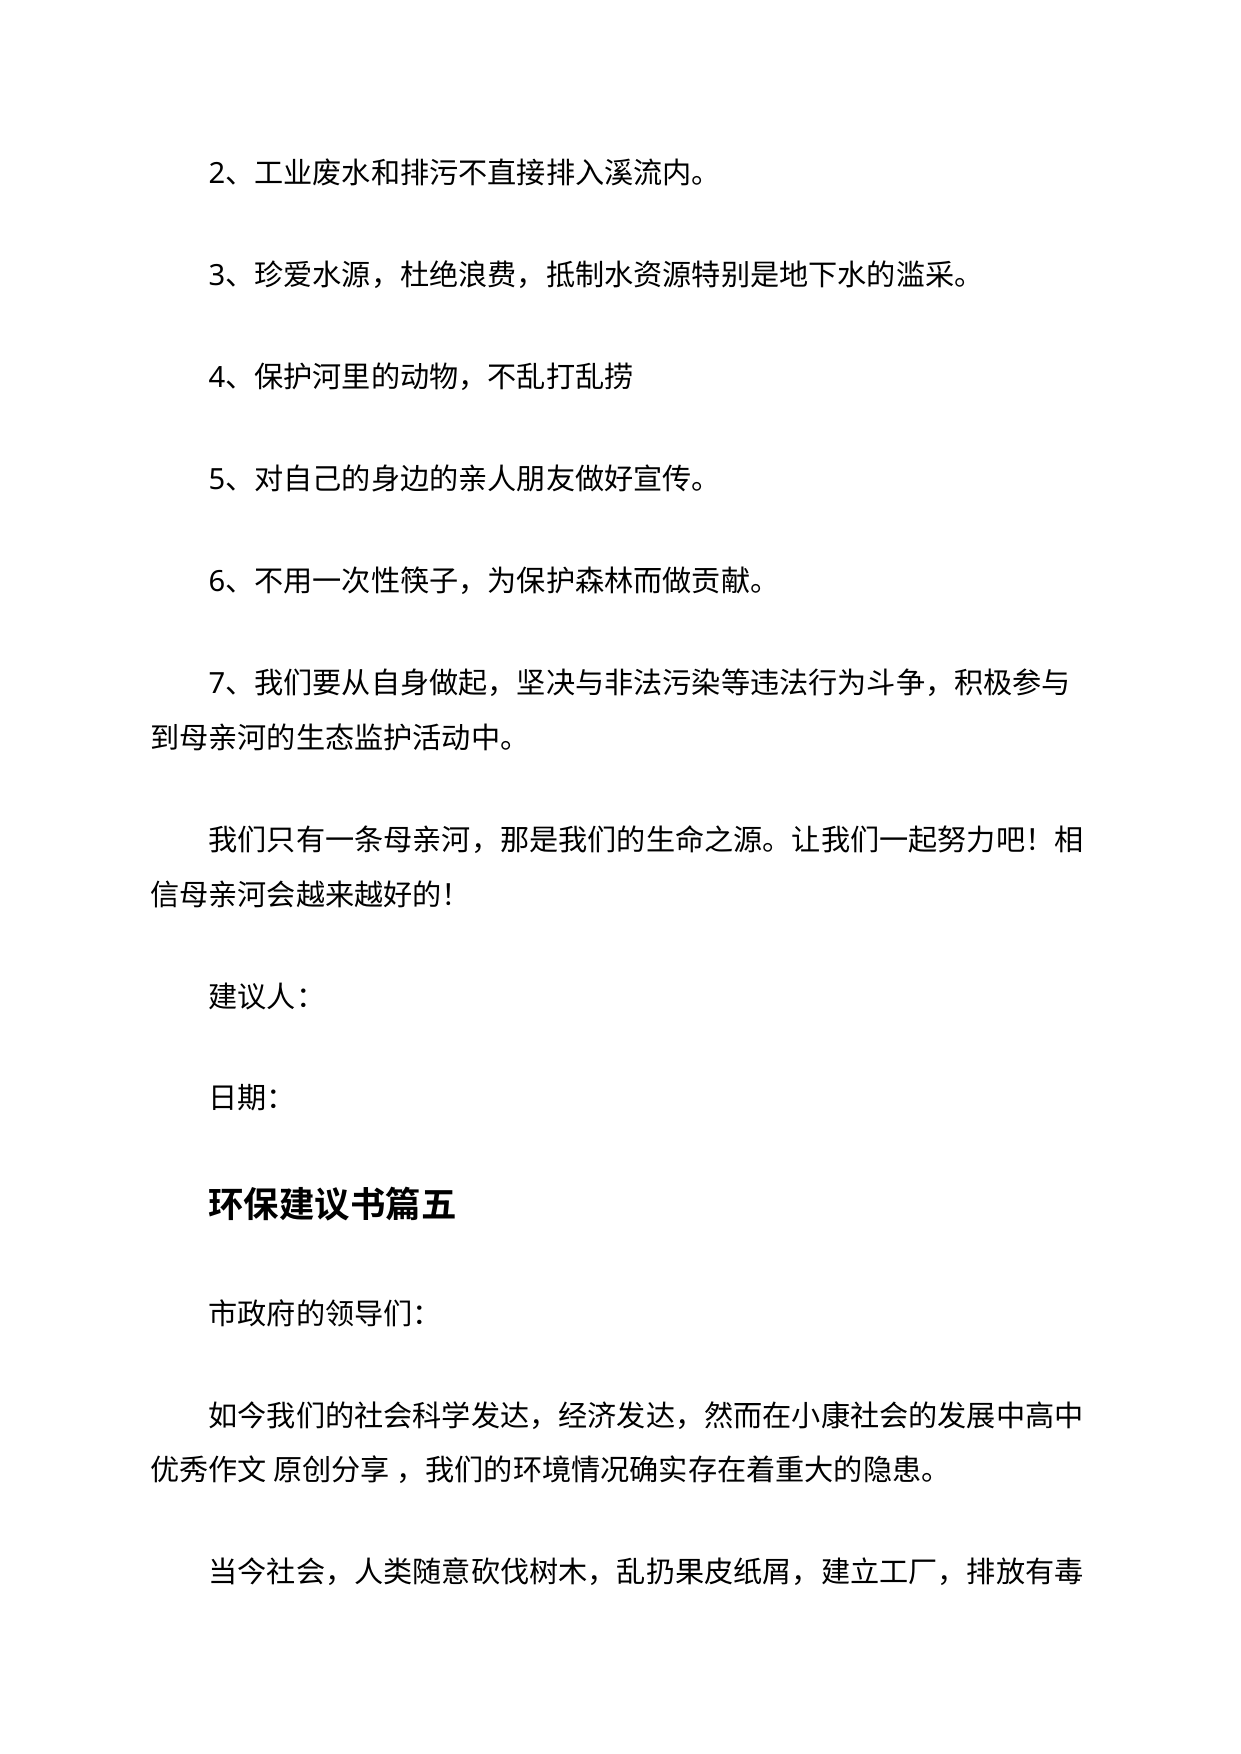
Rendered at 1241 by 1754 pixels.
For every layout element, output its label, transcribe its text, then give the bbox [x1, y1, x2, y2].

text 2、工业废水和排污不直接排入溪流内。 [150, 150, 1090, 192]
text 3、珍爱水源，杜绝浪费，抵制水资源特别是地下水的滥采。 [150, 252, 1090, 294]
text 市政府的领导们： [150, 1290, 1090, 1333]
text 5、对自己的身边的亲人朋友做好宣传。 [150, 456, 1090, 498]
text 环保建议书篇五 [150, 1177, 1090, 1228]
text 日期： [150, 1075, 1090, 1117]
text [150, 1549, 1090, 1591]
text 4、保护河里的动物，不乱打乱捞 [150, 354, 1090, 396]
text 我们只有一条母亲河，那是我们的生命之源。让我们一起努力吧！相信母亲河会越来越好的！ [150, 817, 1090, 914]
text 6、不用一次性筷子，为保护森林而做贡献。 [150, 558, 1090, 600]
text 建议人： [150, 973, 1090, 1016]
text 7、我们要从自身做起，坚决与非法污染等违法行为斗争，积极参与到母亲河的生态监护活动中。 [150, 660, 1090, 757]
text 如今我们的社会科学发达，经济发达，然而在小康社会的发展中高中优秀作文 原创分享 ，我们的环境情况确实存在着重大的隐患。 [150, 1392, 1090, 1489]
